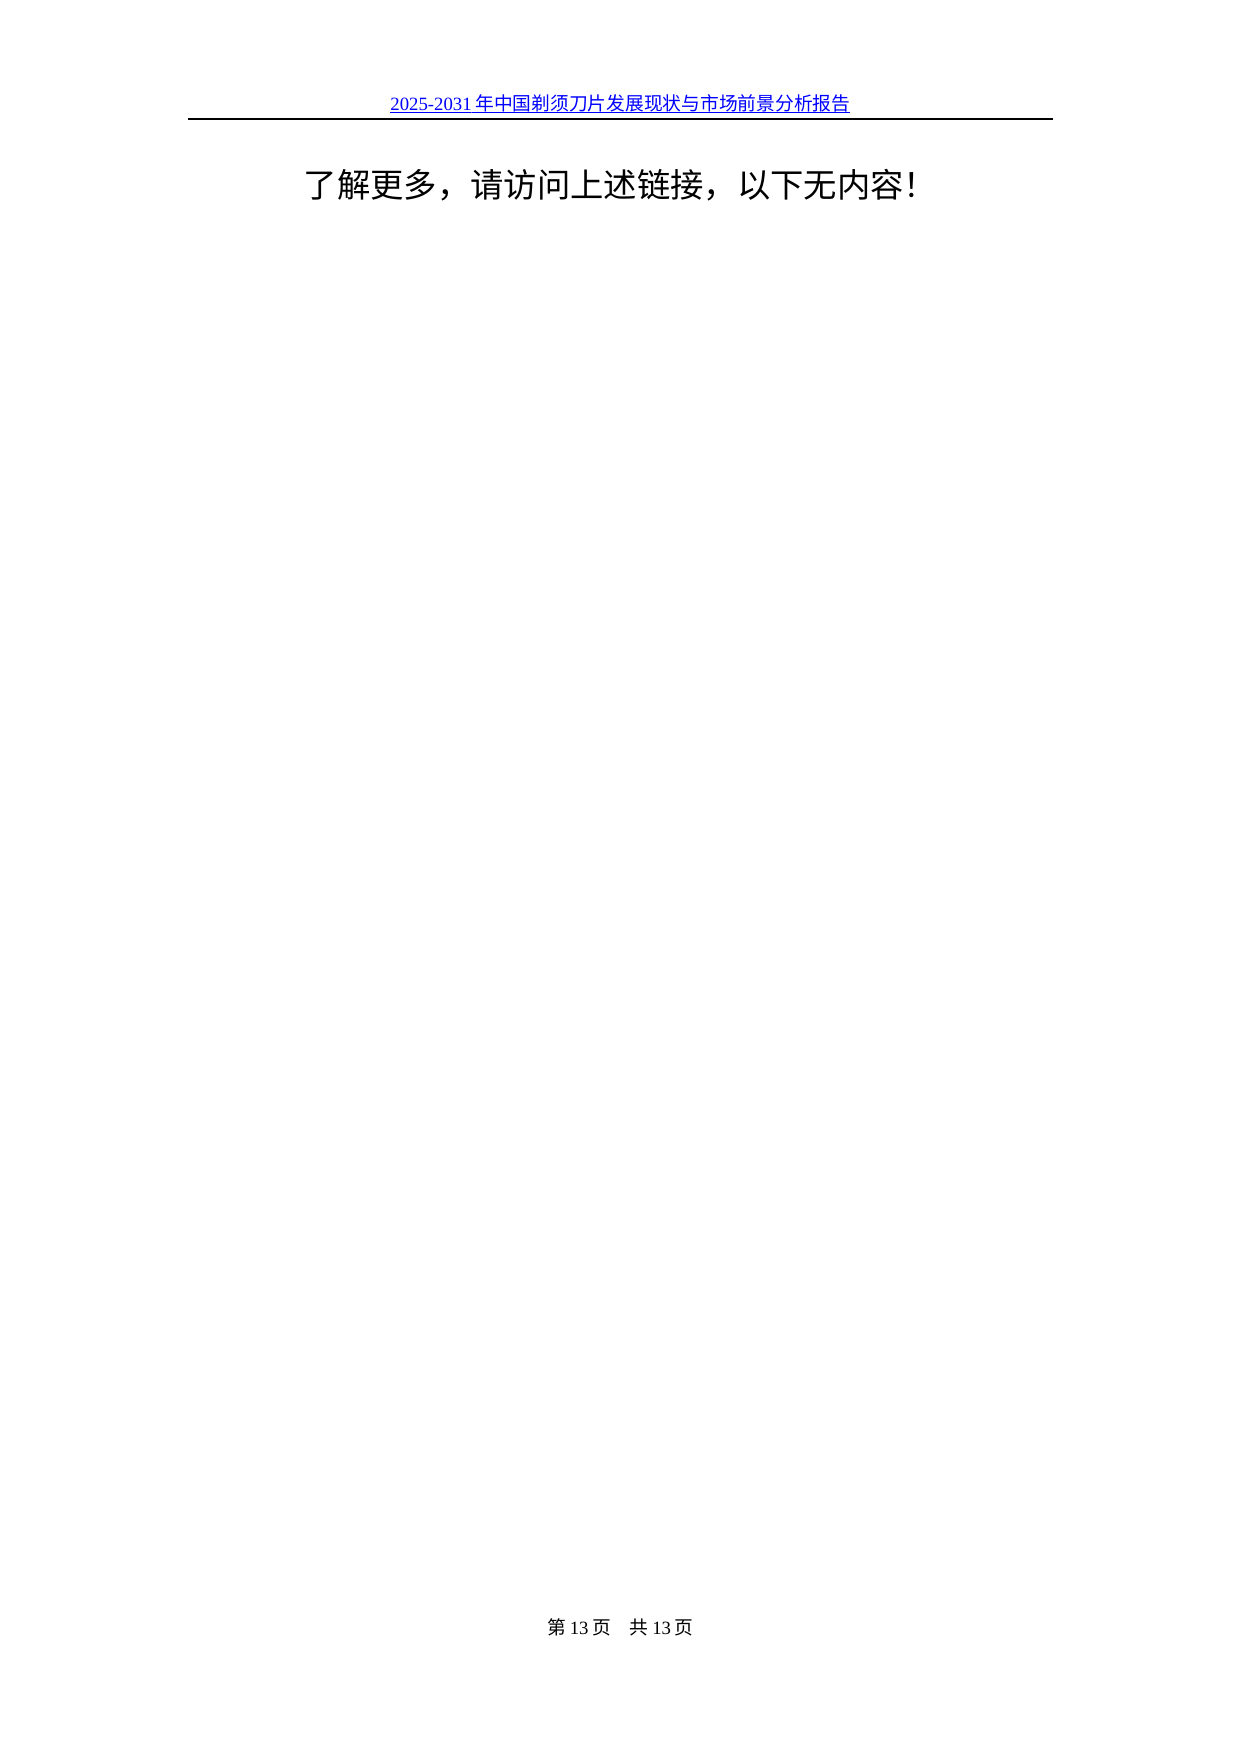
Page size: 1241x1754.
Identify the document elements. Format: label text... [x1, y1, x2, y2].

title 了解更多，请访问上述链接，以下无内容！ [187, 150, 1053, 215]
